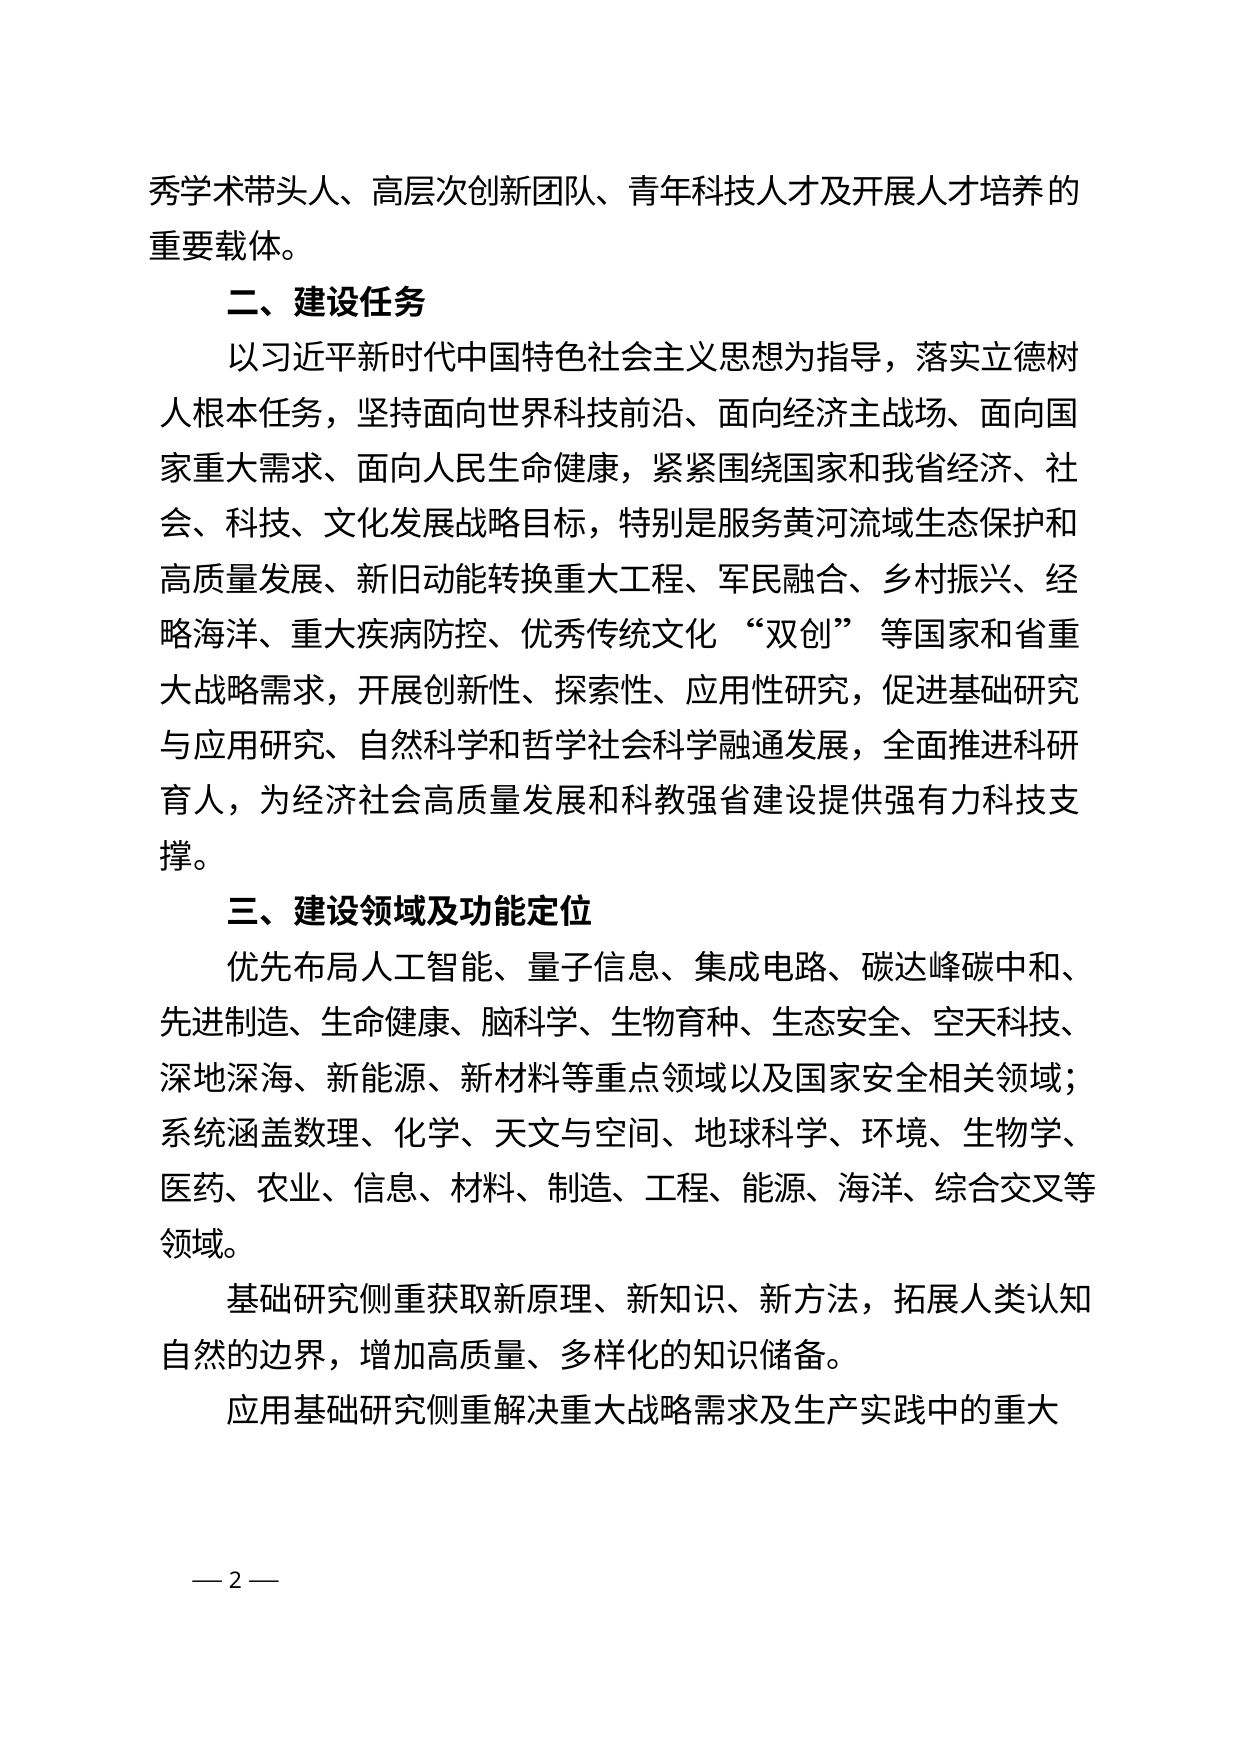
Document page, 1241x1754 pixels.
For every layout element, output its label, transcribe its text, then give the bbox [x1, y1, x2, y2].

text 二、建设任务 [226, 275, 1109, 324]
text 三、建设领域及功能定位 [226, 885, 1109, 933]
text 自然的边界，增加高质量、多样化的知识储备。 [159, 1328, 1109, 1377]
text 秀学术带头人、高层次创新团队、青年科技人才及开展人才培养的重要载体。 [148, 164, 1081, 268]
text 基础研究侧重获取新原理、新知识、新方法，拓展人类认知 [226, 1273, 1109, 1321]
text 优先布局人工智能、量子信息、集成电路、碳达峰碳中和、先进制造、生命健康、脑科学、生物育种、生态安全、空天科技、深地深海、新能源、新材料等重点领域以及国家安全相关领域； 系统涵盖数理、化学、天文与空间、地球科学、环境、生物学、医药、农业、信息、材料、制造、工程、能源、海洋、综合交叉等领域。 [159, 940, 1098, 1266]
text 以习近平新时代中国特色社会主义思想为指导，落实立德树人根本任务，坚持面向世界科技前沿、面向经济主战场、面向国家重大需求、面向人民生命健康，紧紧围绕国家和我省经济、社会、科技、文化发展战略目标，特别是服务黄河流域生态保护和高质量发展、新旧动能转换重大工程、军民融合、乡村振兴、经略海洋、重大疾病防控、优秀传统文化“双创”等国家和省重大战略需求，开展创新性、探索性、应用性研究，促进基础研究与应用研究、自然科学和哲学社会科学融通发展，全面推进科研育人，为经济社会高质量发展和科教强省建设提供强有力科技支 撑。 [159, 331, 1081, 878]
text 应用基础研究侧重解决重大战略需求及生产实践中的重大 [226, 1384, 1109, 1432]
